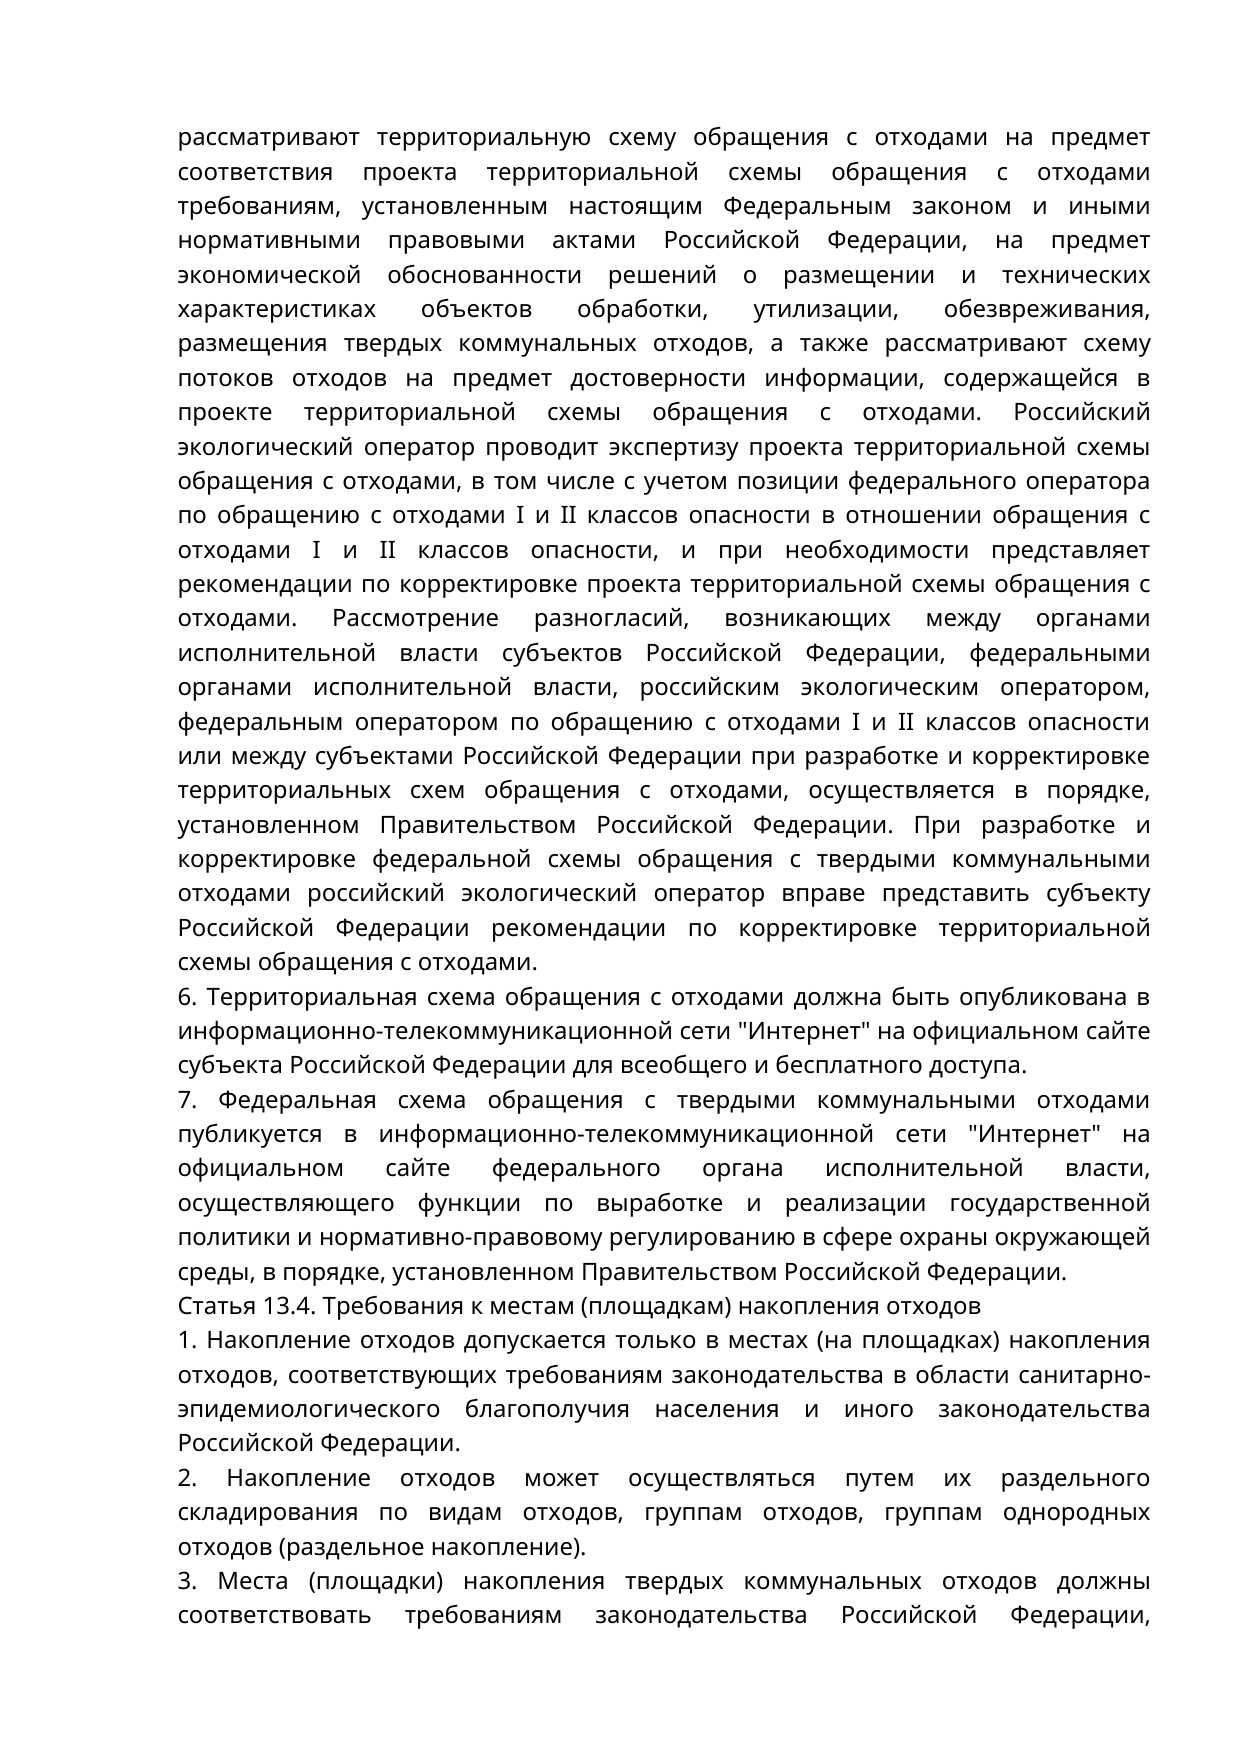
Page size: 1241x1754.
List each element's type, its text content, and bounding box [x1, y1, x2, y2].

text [177, 1562, 1152, 1631]
text 2. Накопление отходов может осуществляться путем их раздельного складирования по видам отходов, группам отходов, группам однородных отходов (раздельное накопление). [177, 1459, 1152, 1562]
text 6. Территориальная схема обращения с отходами должна быть опубликована в информационно-телекоммуникационной сети "Интернет" на официальном сайте субъекта Российской Федерации для всеобщего и бесплатного доступа. [177, 977, 1152, 1081]
text Статья 13.4. Требования к местам (площадкам) накопления отходов [177, 1287, 1152, 1321]
text 1. Накопление отходов допускается только в местах (на площадках) накопления отходов, соответствующих требованиям законодательства в области санитарно-эпидемиологического благополучия населения и иного законодательства Российской Федерации. [177, 1321, 1152, 1459]
text 7. Федеральная схема обращения с твердыми коммунальными отходами публикуется в информационно-телекоммуникационной сети "Интернет" на официальном сайте федерального органа исполнительной власти, осуществляющего функции по выработке и реализации государственной политики и нормативно-правовому регулированию в сфере охраны окружающей среды, в порядке, установленном Правительством Российской Федерации. [177, 1081, 1152, 1287]
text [177, 118, 1152, 977]
